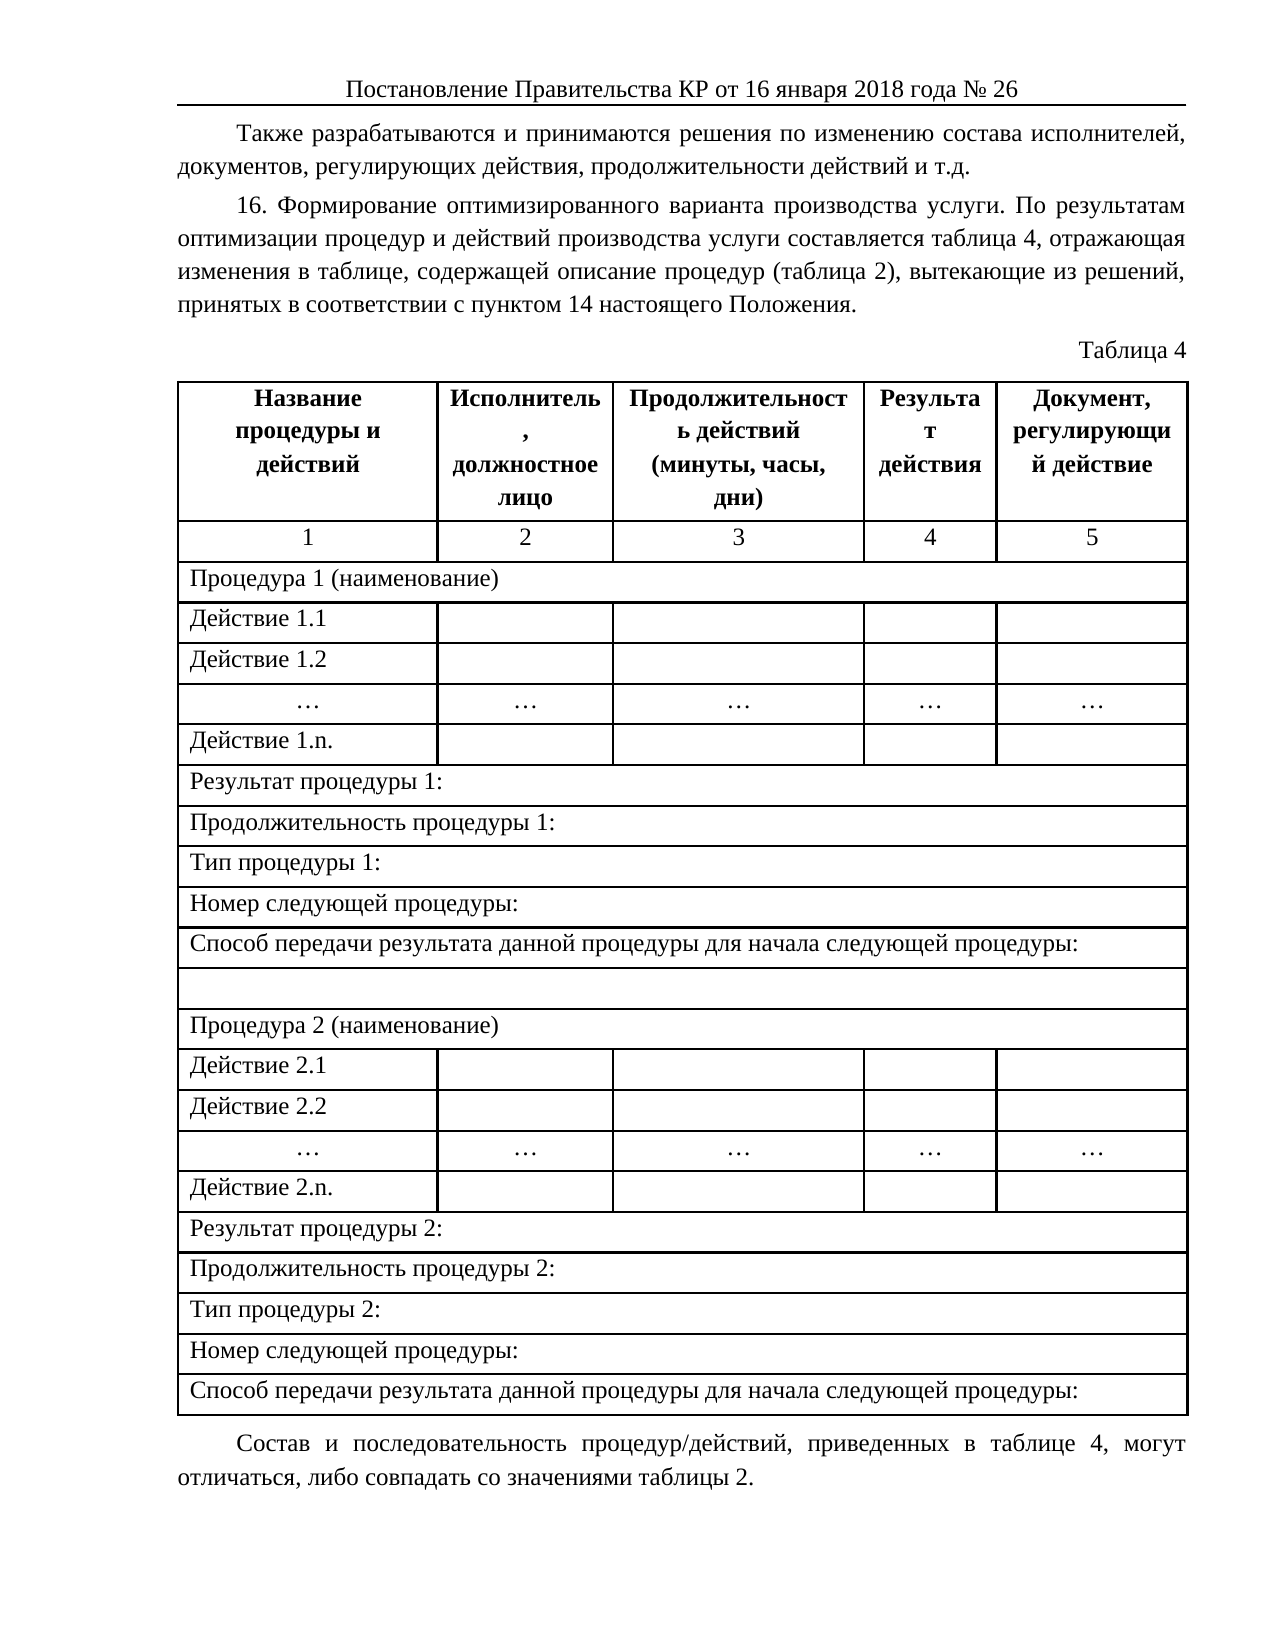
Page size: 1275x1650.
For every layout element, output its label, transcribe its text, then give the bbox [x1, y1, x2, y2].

table_cell … [439, 1132, 612, 1170]
table_cell [614, 1091, 863, 1129]
table_cell [439, 1172, 612, 1211]
table_cell 4 [865, 522, 995, 561]
table_header Исполнитель, должностное лицо [439, 383, 612, 520]
table_cell Действие 1.n. [179, 725, 436, 764]
table_cell Процедура 1 (наименование) [179, 563, 1186, 601]
table_cell [865, 725, 995, 764]
table_cell 1 [179, 522, 436, 561]
table_cell [439, 725, 612, 764]
table_cell … [998, 1132, 1186, 1170]
text 16. Формирование оптимизированного варианта производства услуги. По результатам оптимизации процедур и действий производства услуги составляется таблица 4, отражающая изменения в таблице, содержащей описание процедур (таблица 2), вытекающие из решений, принятых в соответствии с пунктом 14 настоящего Положения. [177, 190, 1186, 318]
table_cell [865, 1172, 995, 1211]
table_cell … [998, 685, 1186, 723]
table_cell [865, 604, 995, 642]
table_cell [439, 1050, 612, 1089]
table_cell 5 [998, 522, 1186, 561]
table_cell [614, 644, 863, 683]
table_cell [865, 644, 995, 683]
table_cell Номер следующей процедуры: [179, 888, 1186, 926]
table_cell Действие 2.n. [179, 1172, 436, 1211]
table_cell … [614, 1132, 863, 1170]
table_cell … [179, 1132, 436, 1170]
table_cell [614, 1050, 863, 1089]
table_cell … [179, 685, 436, 723]
table_cell [998, 1172, 1186, 1211]
table_cell … [865, 685, 995, 723]
table_cell Продолжительность процедуры 2: [179, 1254, 1186, 1292]
table_cell … [614, 685, 863, 723]
table_cell [614, 604, 863, 642]
table_cell Процедура 2 (наименование) [179, 1010, 1186, 1048]
table_cell … [865, 1132, 995, 1170]
table_cell 2 [439, 522, 612, 561]
table_cell Действие 2.2 [179, 1091, 436, 1129]
table_header Продолжительность действий (минуты, часы, дни) [614, 383, 863, 520]
table_cell Способ передачи результата данной процедуры для начала следующей процедуры: [179, 1375, 1186, 1414]
table_cell [998, 1050, 1186, 1089]
table_cell [865, 1091, 995, 1129]
table_cell Тип процедуры 2: [179, 1294, 1186, 1333]
table_cell Действие 2.1 [179, 1050, 436, 1089]
table_cell Способ передачи результата данной процедуры для начала следующей процедуры: [179, 929, 1186, 967]
text Также разрабатываются и принимаются решения по изменению состава исполнителей, документов, регулирующих действия, продолжительности действий и т.д. [177, 118, 1186, 180]
table_cell [865, 1050, 995, 1089]
text Таблица 4 [177, 335, 1186, 364]
table_cell [439, 1091, 612, 1129]
table_header Документ, регулирующий действие [998, 383, 1186, 520]
table_cell Результат процедуры 1: [179, 766, 1186, 804]
table_cell Продолжительность процедуры 1: [179, 807, 1186, 845]
table_header Название процедуры и действий [179, 383, 436, 520]
table_cell Номер следующей процедуры: [179, 1335, 1186, 1373]
table_cell Действие 1.2 [179, 644, 436, 683]
table_cell [439, 604, 612, 642]
table_cell Действие 1.1 [179, 604, 436, 642]
table_cell [998, 644, 1186, 683]
table_cell 3 [614, 522, 863, 561]
table_cell … [439, 685, 612, 723]
table_cell [998, 725, 1186, 764]
table_cell [614, 725, 863, 764]
table_cell [614, 1172, 863, 1211]
table_cell [179, 969, 1186, 1008]
text Состав и последовательность процедур/действий, приведенных в таблице 4, могут отличаться, либо совпадать со значениями таблицы 2. [177, 1428, 1186, 1490]
table_cell [998, 1091, 1186, 1129]
table_cell [998, 604, 1186, 642]
table_cell Результат процедуры 2: [179, 1213, 1186, 1251]
table_cell Тип процедуры 1: [179, 847, 1186, 886]
table_header Результат действия [865, 383, 995, 520]
table_cell [439, 644, 612, 683]
